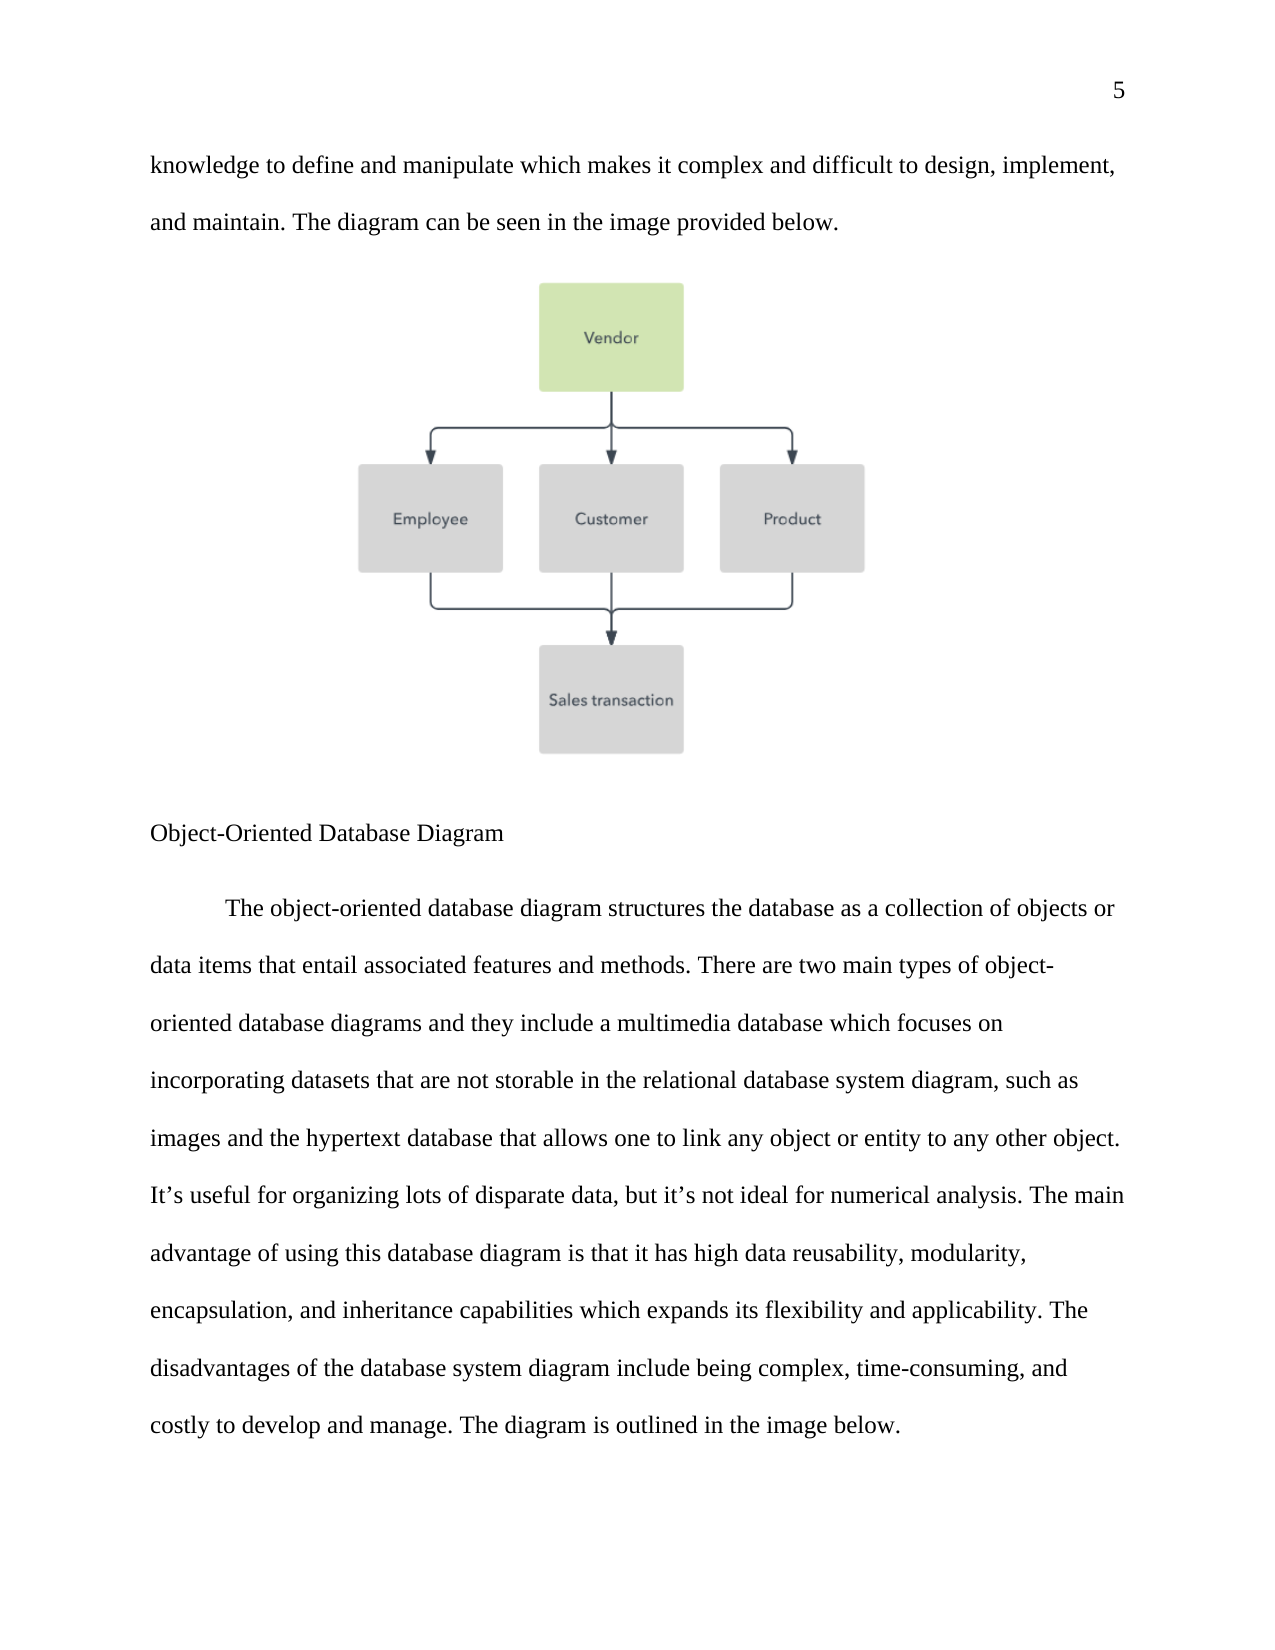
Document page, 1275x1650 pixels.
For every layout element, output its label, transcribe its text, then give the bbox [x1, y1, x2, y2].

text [150, 150, 1125, 236]
text Object-Oriented Database Diagram [150, 818, 1125, 847]
text The object-oriented database diagram structures the database as a collection of objects or data items that entail associated features and methods. There are two main types of object-oriented database diagrams and they include a multimedia database which focuses on incorporating datasets that are not storable in the relational database system diagram, such as images and the hypertext database that allows one to link any object or entity to any other object. It’s useful for organizing lots of disparate data, but it’s not ideal for numerical analysis. The main advantage of using this database diagram is that it has high data reusability, modularity, encapsulation, and inheritance capabilities which expands its flexibility and applicability. The disadvantages of the database system diagram include being complex, time-consuming, and costly to develop and manage. The diagram is outlined in the image below. [150, 893, 1125, 1439]
